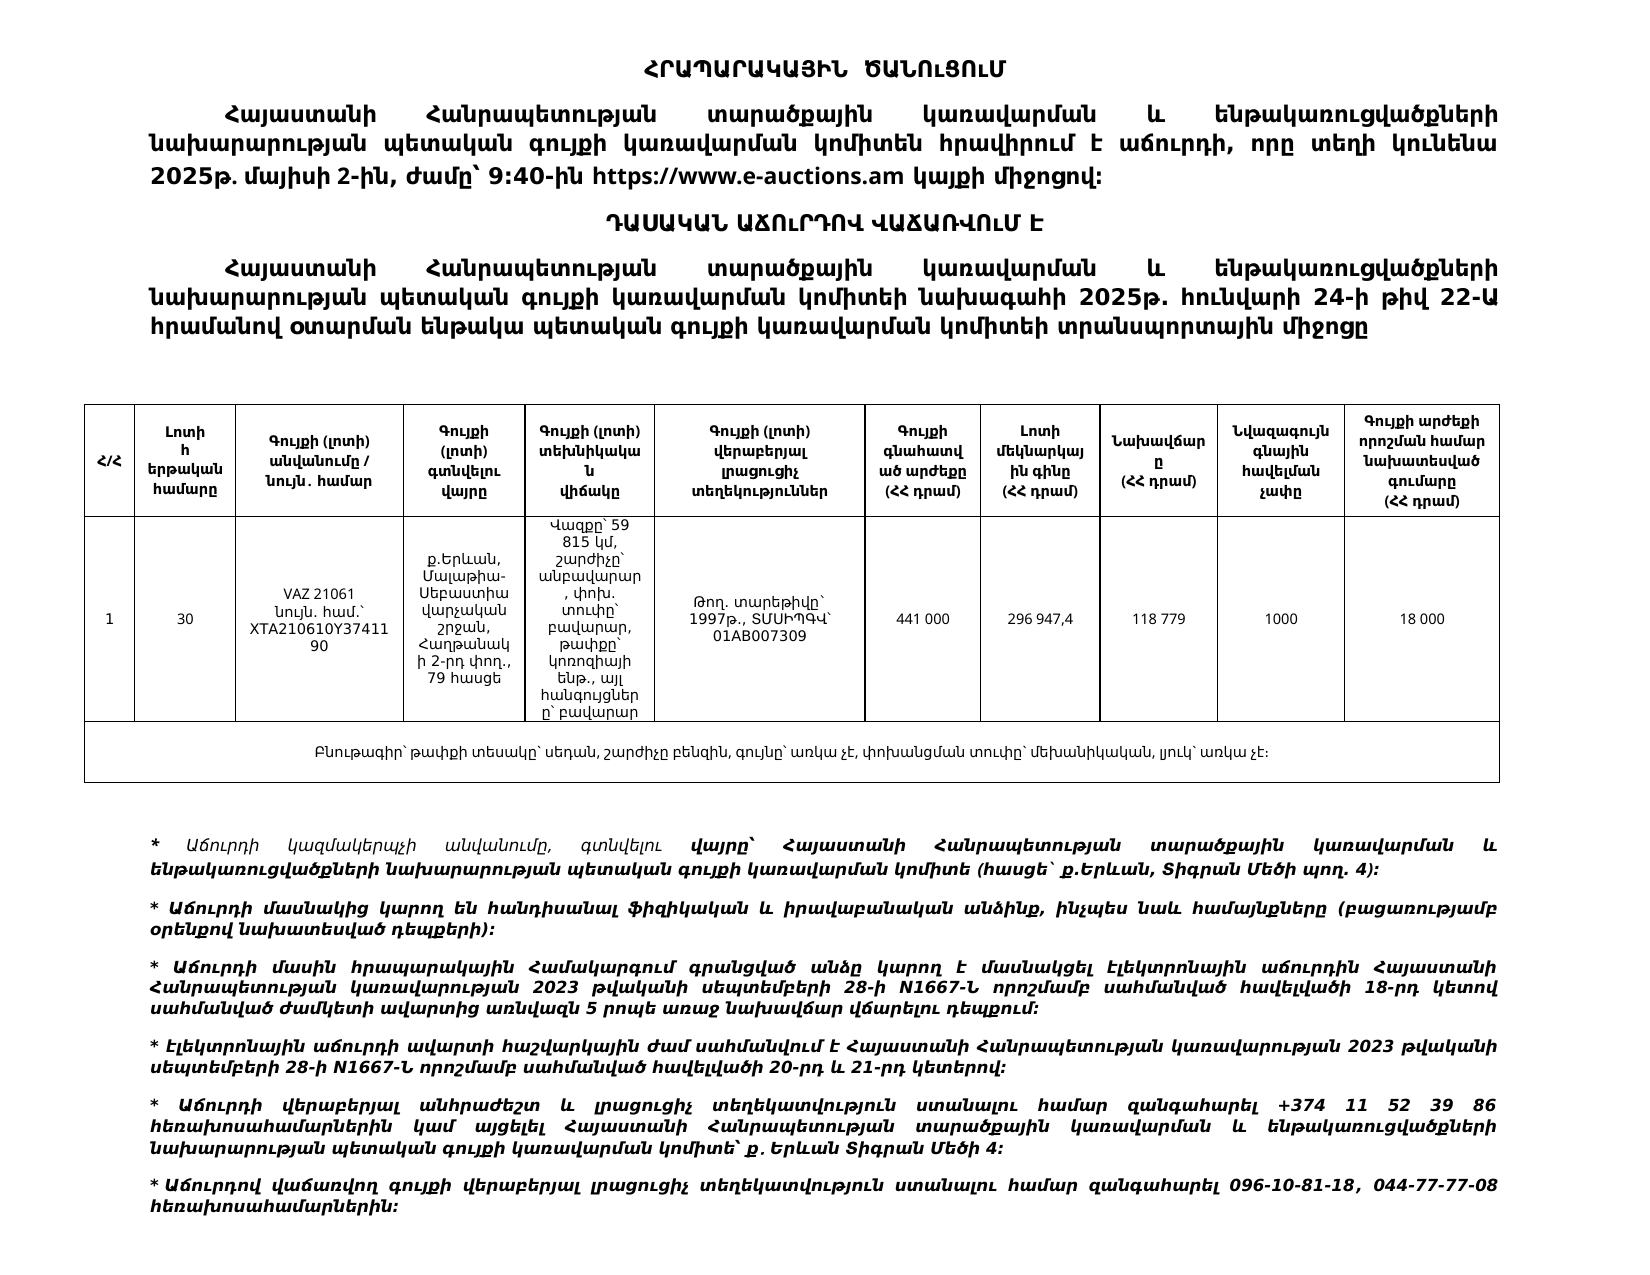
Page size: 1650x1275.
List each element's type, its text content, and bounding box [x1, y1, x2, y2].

table_cell 296 947,4 [981, 517, 1099, 721]
table_cell Բնութագիր՝ թափքի տեսակը` սեդան, շարժիչը բենզին, գույնը՝ առկա չէ, փոխանցման տուփը` մեխանիկական, լյուկ` առկա չէ։ [85, 722, 1499, 782]
table_header Գույքի (լոտի) գտնվելու վայրը [404, 405, 524, 516]
table_cell Վազքը՝ 59 815 կմ, շարժիչը՝ անբավարար, փոխ. տուփը՝ բավարար, թափքը՝ կոռոզիայի ենթ., այլ հանգույցները՝ բավարար [526, 517, 654, 721]
table_cell 1000 [1218, 517, 1344, 721]
table_header Գույքի արժեքի որոշման համար նախատեսված գումարը (ՀՀ դրամ) [1345, 405, 1499, 516]
table_cell 1 [85, 517, 134, 721]
table_header Գույքի գնահատված արժեքը (ՀՀ դրամ) [866, 405, 980, 516]
table_header Լոտի հերթական համարը [135, 405, 235, 516]
table_header Գույքի (լոտի) վերաբերյալ լրացուցիչ տեղեկություններ [655, 405, 864, 516]
table_cell 118 779 [1101, 517, 1217, 721]
text * Աճուրդի մասին հրապարակային Համակարգում գրանցված անձը կարող է մասնակցել էլեկտրոնային աճուրդին Հայաստանի Հանրապետության կառավարության 2023 թվականի սեպտեմբերի 28-ի N1667-Ն որոշմամբ սահմանված հավելվածի 18-րդ կետով սահմանված ժամկետի ավարտից առնվազն 5 րոպե առաջ նախավճար վճարելու դեպքում: [150, 957, 1500, 1018]
text * Աճուրդի կազմակերպչի անվանումը, գտնվելու վայրը՝ Հայաստանի Հանրապետության տարածքային կառավարման և ենթակառուցվածքների նախարարության պետական գույքի կառավարման կոմիտե (հասցե` ք.Երևան, Տիգրան Մեծի պող. 4)։ [150, 833, 1500, 881]
text ԴԱՍԱԿԱՆ ԱՃՈւՐԴՈՎ ՎԱՃԱՌՎՈւՄ Է [150, 210, 1500, 237]
text * Աճուրդի վերաբերյալ անհրաժեշտ և լրացուցիչ տեղեկատվություն ստանալու համար զանգահարել +374 11 52 39 86 հեռախոսահամարներին կամ այցելել Հայաստանի Հանրապետության տարածքային կառավարման և ենթակառուցվածքների նախարարության պետական գույքի կառավարման կոմիտե՝ ք․ Երևան Տիգրան Մեծի 4։ [150, 1096, 1500, 1158]
table_header Նվազագույն գնային հավելման չափը [1218, 405, 1344, 516]
text ՀՐԱՊԱՐԱԿԱՅԻՆ ԾԱՆՈւՑՈւՄ [150, 56, 1500, 83]
text * Աճուրդով վաճառվող գույքի վերաբերյալ լրացուցիչ տեղեկատվություն ստանալու համար զանգահարել 096-10-81-18, 044-77-77-08 հեռախոսահամարներին։ [150, 1176, 1500, 1217]
table_cell Թող․ տարեթիվը` 1997թ․, ՏՄՍԻՊԳՎ՝ 01AB007309 [655, 517, 864, 721]
table_header Հ/Հ [85, 405, 134, 516]
table_header Նախավճարը (ՀՀ դրամ) [1101, 405, 1217, 516]
text Հայաստանի Հանրապետության տարածքային կառավարման և ենթակառուցվածքների նախարարության պետական գույքի կառավարման կոմիտեն հրավիրում է աճուրդի, որը տեղի կունենա 2025թ. մայիսի 2-ին, ժամը՝ 9:40-ին https://www.e-auctions.am կայքի միջոցով։ [150, 102, 1500, 191]
text Հայաստանի Հանրապետության տարածքային կառավարման և ենթակառուցվածքների նախարարության պետական գույքի կառավարման կոմիտեի նախագահի 2025թ․ հունվարի 24-ի թիվ 22-Ա հրամանով օտարման ենթակա պետական գույքի կառավարման կոմիտեի տրանսպորտային միջոցը [150, 255, 1500, 339]
text * Աճուրդի մասնակից կարող են հանդիսանալ ֆիզիկական և իրավաբանական անձինք, ինչպես նաև համայնքները (բացառությամբ օրենքով նախատեսված դեպքերի)։ [150, 899, 1500, 939]
table_cell 30 [135, 517, 235, 721]
table_header Գույքի (լոտի) անվանումը / նույն․ համար [236, 405, 403, 516]
text * էլեկտրոնային աճուրդի ավարտի հաշվարկային ժամ սահմանվում է Հայաստանի Հանրապետության կառավարության 2023 թվականի սեպտեմբերի 28-ի N1667-Ն որոշմամբ սահմանված հավելվածի 20-րդ և 21-րդ կետերով: [150, 1037, 1500, 1078]
table_header Լոտի մեկնարկային գինը (ՀՀ դրամ) [981, 405, 1099, 516]
table_header Գույքի (լոտի) տեխնիկական վիճակը [526, 405, 654, 516]
table_cell 441 000 [866, 517, 980, 721]
table_cell ք․Երևան, Մալաթիա- Սեբաստիա վարչական շրջան, Հաղթանակի 2-րդ փող․, 79 հասցե [404, 517, 524, 721]
table_cell 18 000 [1345, 517, 1499, 721]
table_cell VAZ 21061 նույն․ համ․՝ XTA210610Y3741190 [236, 517, 403, 721]
